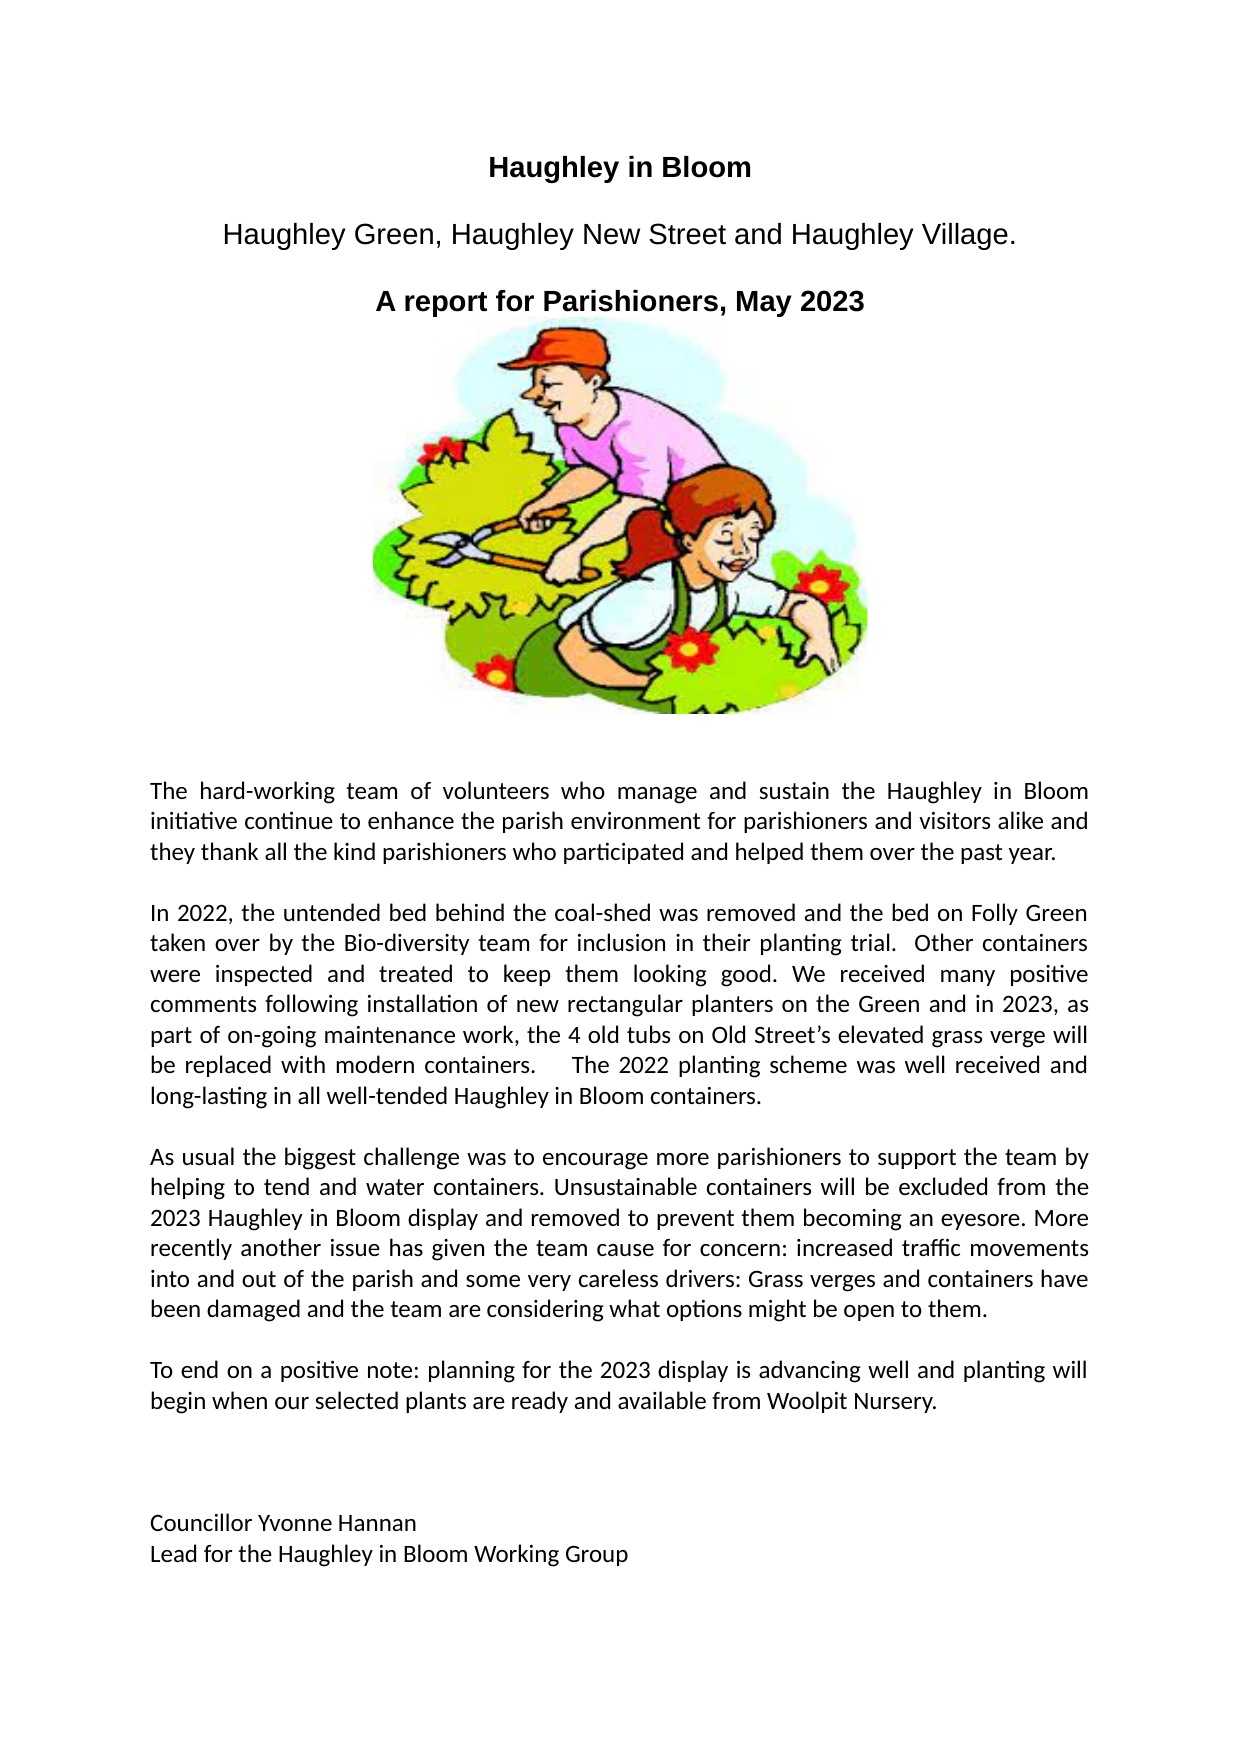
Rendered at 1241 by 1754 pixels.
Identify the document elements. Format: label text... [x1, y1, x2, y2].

text To end on a positive note: planning for the 2023 display is advancing well and planting will begin when our selected plants are ready and available from Woolpit Nursery. [150, 1355, 1090, 1416]
text Lead for the Haughley in Bloom Working Group [150, 1538, 1090, 1568]
text In 2022, the untended bed behind the coal-shed was removed and the bed on Folly Green taken over by the Bio-diversity team for inclusion in their planting trial. Other containers were inspected and treated to keep them looking good. We received many positive comments following installation of new rectangular planters on the Green and in 2023, as part of on-going maintenance work, the 4 old tubs on Old Street’s elevated grass verge will be replaced with modern containers. The 2022 planting scheme was well received and long-lasting in all well-tended Haughley in Bloom containers. [150, 897, 1090, 1111]
text Councillor Yvonne Hannan [150, 1507, 1090, 1538]
text Haughley Green, Haughley New Street and Haughley Village. [150, 217, 1090, 251]
text As usual the biggest challenge was to encourage more parishioners to support the team by helping to tend and water containers. Unsustainable containers will be excluded from the 2023 Haughley in Bloom display and removed to prevent them becoming an eyesore. More recently another issue has given the team cause for concern: increased traffic movements into and out of the parish and some very careless drivers: Grass verges and containers have been damaged and the team are considering what options might be open to them. [150, 1141, 1090, 1324]
text Haughley in Bloom [150, 150, 1090, 183]
text The hard-working team of volunteers who manage and sustain the Haughley in Bloom initiative continue to enhance the parish environment for parishioners and visitors alike and they thank all the kind parishioners who participated and helped them over the past year. [150, 775, 1090, 866]
text A report for Parishioners, May 2023 [150, 284, 1090, 318]
picture [372, 317, 868, 714]
